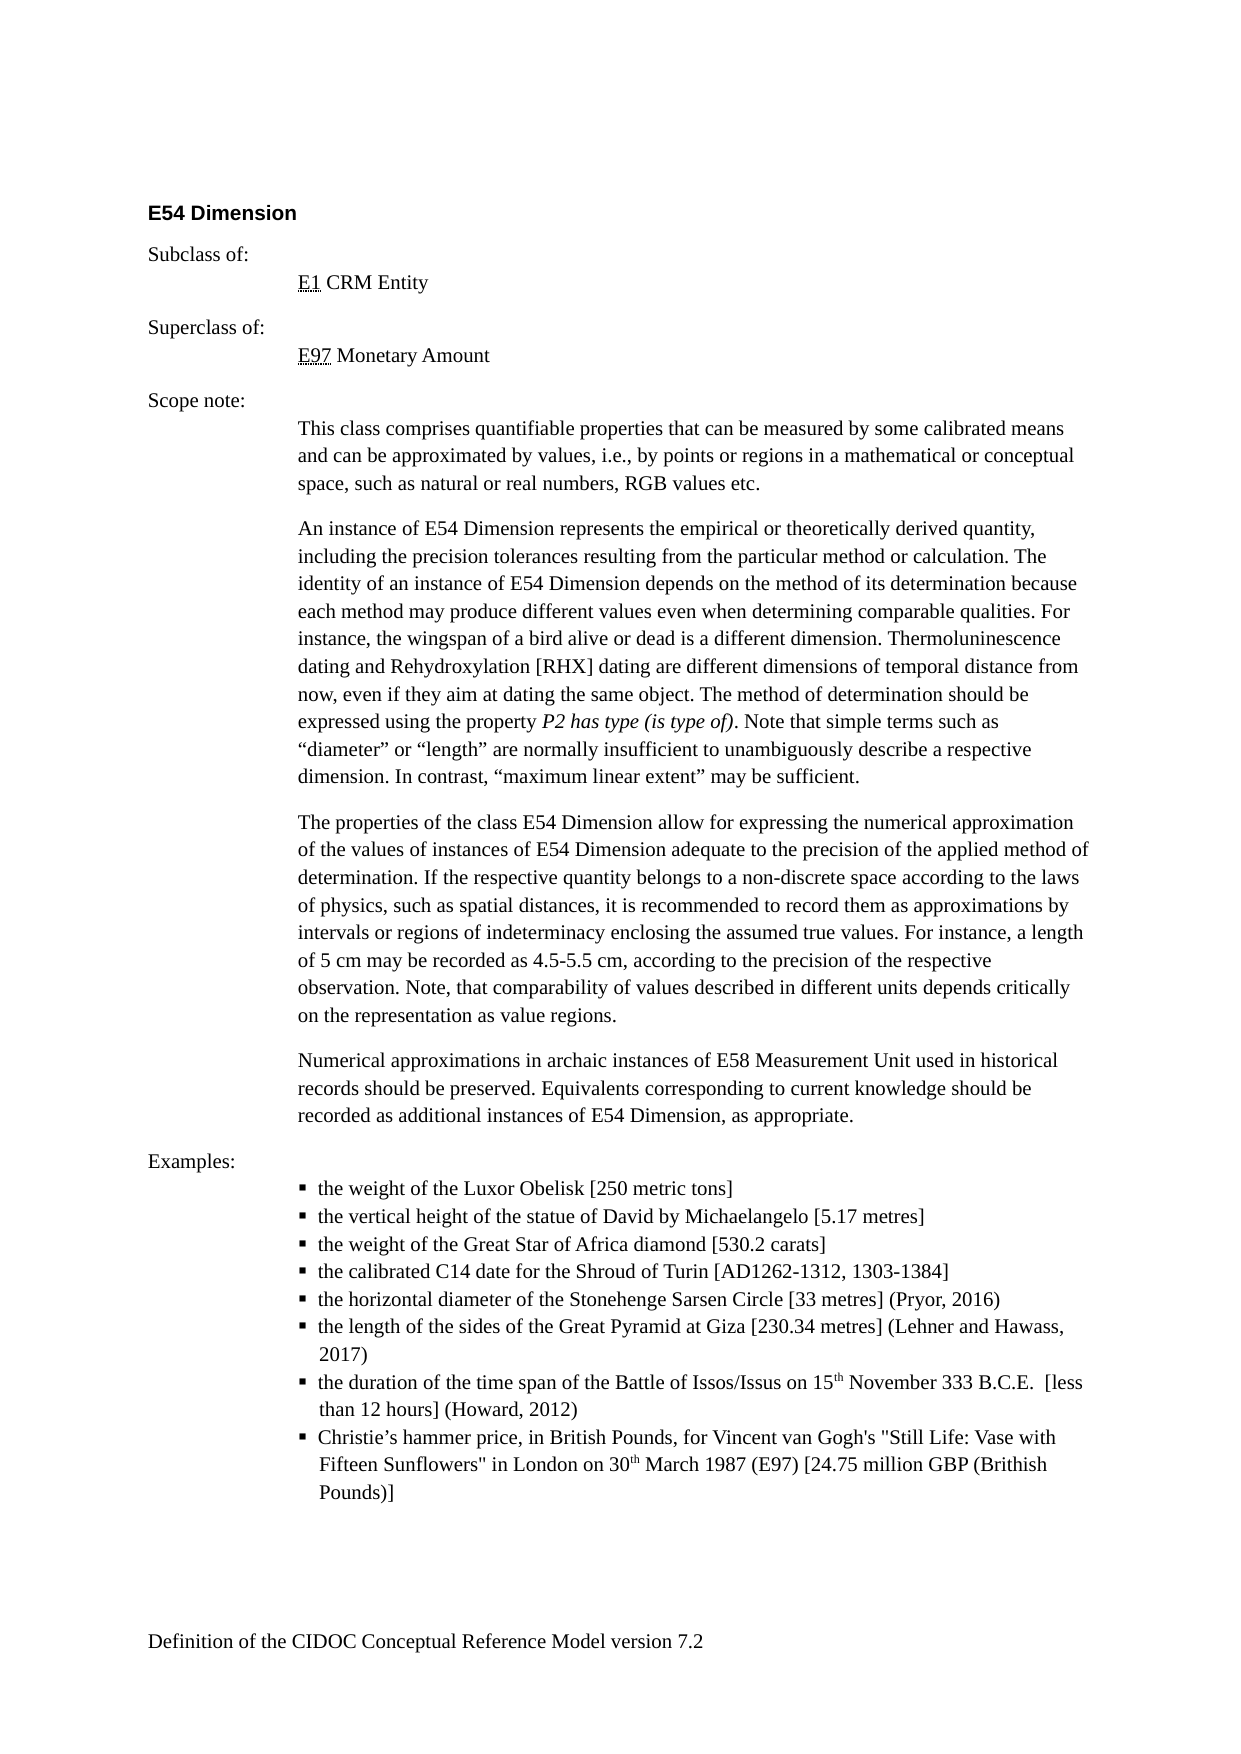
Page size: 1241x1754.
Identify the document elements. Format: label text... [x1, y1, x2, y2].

list the calibrated C14 date for the Shroud of Turin [AD1262-1312, 1303-1384] [298, 1259, 1092, 1283]
text This class comprises quantifiable properties that can be measured by some calibrated means and can be approximated by values, i.e., by points or regions in a mathematical or conceptual space, such as natural or real numbers, RGB values etc. [298, 415, 1092, 495]
list the weight of the Luxor Obelisk [250 metric tons] [298, 1176, 1092, 1200]
text E54 Dimension [148, 200, 1092, 224]
text The properties of the class E54 Dimension allow for expressing the numerical approximation of the values of instances of E54 Dimension adequate to the precision of the applied method of determination. If the respective quantity belongs to a non-discrete space according to the laws of physics, such as spatial distances, it is recommended to record them as approximations by intervals or regions of indeterminacy enclosing the assumed true values. For instance, a length of 5 cm may be recorded as 4.5-5.5 cm, according to the precision of the respective observation. Note, that comparability of values described in different units depends critically on the representation as value regions. [298, 810, 1092, 1027]
text E97 Monetary Amount [298, 342, 1092, 367]
text Subclass of: [148, 242, 1092, 266]
list the vertical height of the statue of David by Michaelangelo [5.17 metres] [298, 1204, 1092, 1228]
text Scope note: [148, 388, 1092, 412]
list the horizontal diameter of the Stonehenge Sarsen Circle [33 metres] (Pryor, 2016) [298, 1287, 1092, 1311]
text Numerical approximations in archaic instances of E58 Measurement Unit used in historical records should be preserved. Equivalents corresponding to current knowledge should be recorded as additional instances of E54 Dimension, as appropriate. [298, 1048, 1092, 1127]
text Examples: [148, 1149, 1092, 1173]
text Superclass of: [148, 315, 1092, 339]
list the weight of the Great Star of Africa diamond [530.2 carats] [298, 1232, 1092, 1256]
list Christie’s hammer price, in British Pounds, for Vincent van Gogh's "Still Life: Vase with Fifteen Sunflowers" in London on 30th March 1987 (E97) [24.75 million GBP (Brithish Pounds)] [298, 1425, 1092, 1504]
list the duration of the time span of the Battle of Issos/Issus on 15th November 333 B.C.E. [less than 12 hours] (Howard, 2012) [298, 1369, 1092, 1421]
list the length of the sides of the Great Pyramid at Giza [230.34 metres] (Lehner and Hawass, 2017) [298, 1314, 1092, 1366]
text E1 CRM Entity [298, 269, 1092, 294]
text An instance of E54 Dimension represents the empirical or theoretically derived quantity, including the precision tolerances resulting from the particular method or calculation. The identity of an instance of E54 Dimension depends on the method of its determination because each method may produce different values even when determining comparable qualities. For instance, the wingspan of a bird alive or dead is a different dimension. Thermoluninescence dating and Rehydroxylation [RHX] dating are different dimensions of temporal distance from now, even if they aim at dating the same object. The method of determination should be expressed using the property P2 has type (is type of). Note that simple terms such as “diameter” or “length” are normally insufficient to unambiguously describe a respective dimension. In contrast, “maximum linear extent” may be sufficient. [298, 516, 1092, 788]
